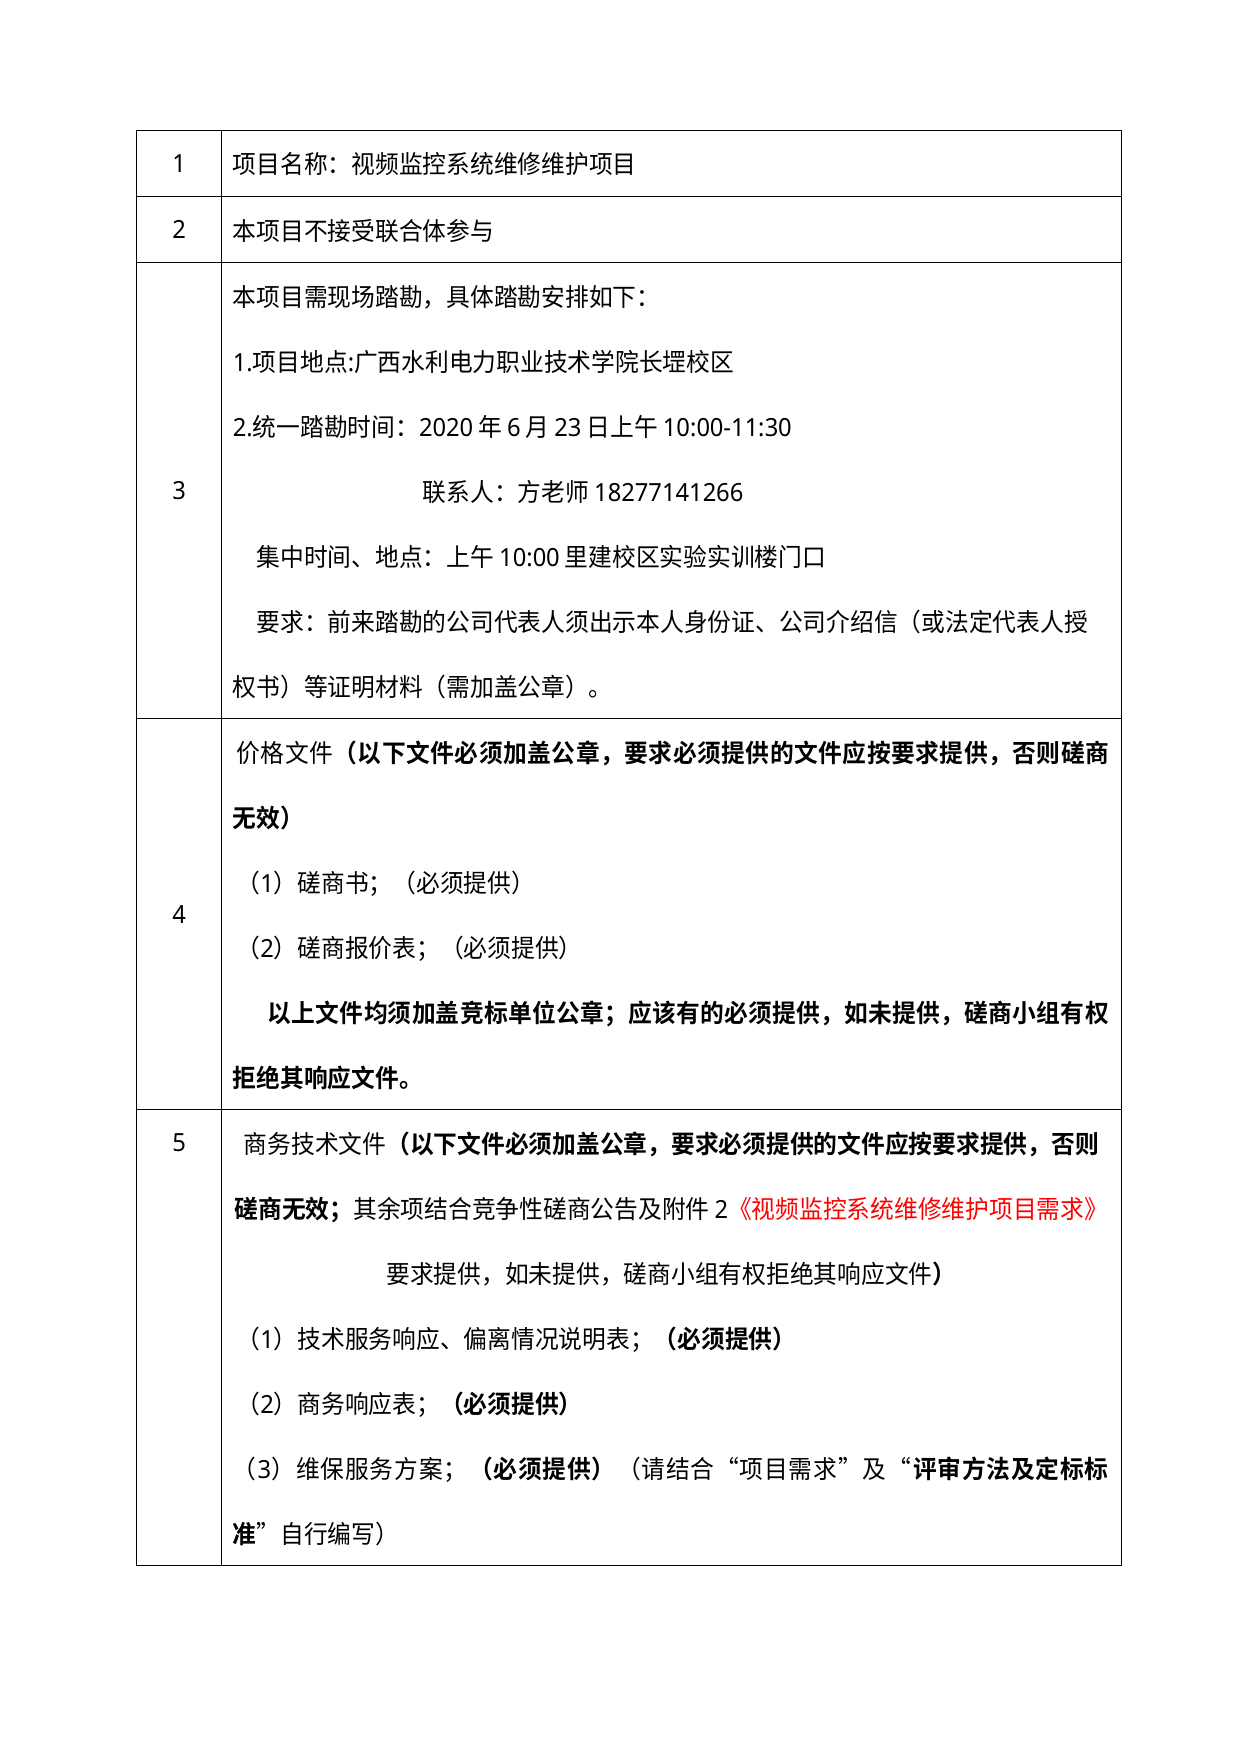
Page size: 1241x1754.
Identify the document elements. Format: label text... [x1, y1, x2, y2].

table_cell 1 [137, 131, 221, 196]
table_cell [222, 1110, 1121, 1565]
table_cell 3 [137, 263, 221, 718]
table_cell 4 [137, 719, 221, 1109]
table_cell 本项目不接受联合体参与 [222, 197, 1121, 262]
table_cell 项目名称：视频监控系统维修维护项目 [222, 131, 1121, 196]
table_cell 本项目需现场踏勘，具体踏勘安排如下： 1.项目地点:广西水利电力职业技术学院长堽校区 2.统一踏勘时间：2020年6月23日上午10:00-11:30 联系人：方老师18277141266 集中时间、地点：上午10:00里建校区实验实训楼门口 要求：前来踏勘的公司代表人须出示本人身份证、公司介绍信（或法定代表人授权书）等证明材料（需加盖公章）。 [222, 263, 1121, 718]
table_cell 5 [137, 1110, 221, 1565]
table_cell 2 [137, 197, 221, 262]
table_cell 价格文件（以下文件必须加盖公章，要求必须提供的文件应按要求提供，否则磋商无效） （1）磋商书；（必须提供） （2）磋商报价表；（必须提供） 以上文件均须加盖竞标单位公章；应该有的必须提供，如未提供，磋商小组有权拒绝其响应文件。 [222, 719, 1121, 1109]
